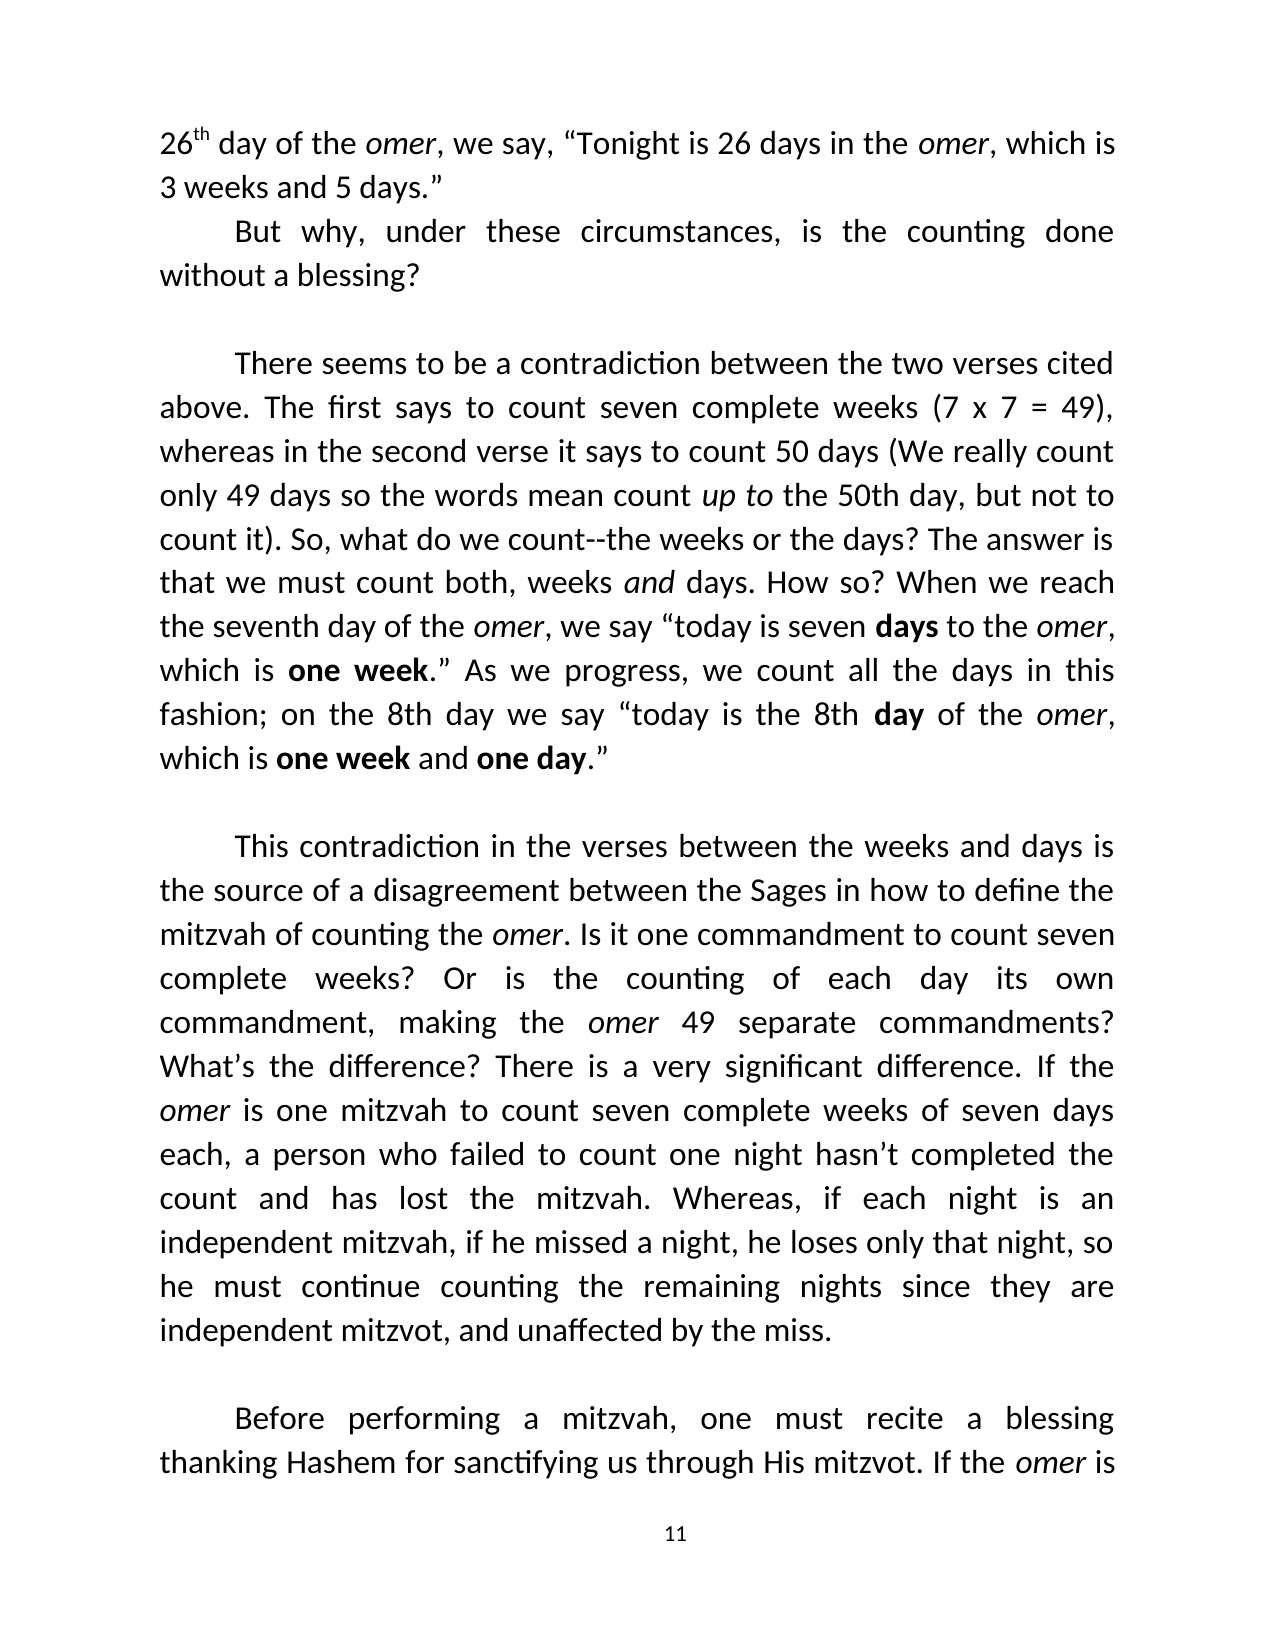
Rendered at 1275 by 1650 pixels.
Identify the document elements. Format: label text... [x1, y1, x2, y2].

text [159, 1397, 1116, 1481]
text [159, 122, 1116, 207]
text But why, under these circumstances, is the counting done without a blessing? [159, 210, 1116, 294]
text This contradiction in the verses between the weeks and days is the source of a disagreement between the Sages in how to define the mitzvah of counting the omer. Is it one commandment to count seven complete weeks? Or is the counting of each day its own commandment, making the omer 49 separate commandments? What’s the difference? There is a very significant difference. If the omer is one mitzvah to count seven complete weeks of seven days each, a person who failed to count one night hasn’t completed the count and has lost the mitzvah. Whereas, if each night is an independent mitzvah, if he missed a night, he loses only that night, so he must continue counting the remaining nights since they are independent mitzvot, and unaffected by the miss. [159, 825, 1116, 1349]
text There seems to be a contradiction between the two verses cited above. The first says to count seven complete weeks (7 x 7 = 49), whereas in the second verse it says to count 50 days (We really count only 49 days so the words mean count up to the 50th day, but not to count it). So, what do we count--the weeks or the days? The answer is that we must count both, weeks and days. How so? When we reach the seventh day of the omer, we say “today is seven days to the omer, which is one week.” As we progress, we count all the days in this fashion; on the 8th day we say “today is the 8th day of the omer, which is one week and one day.” [159, 342, 1116, 778]
